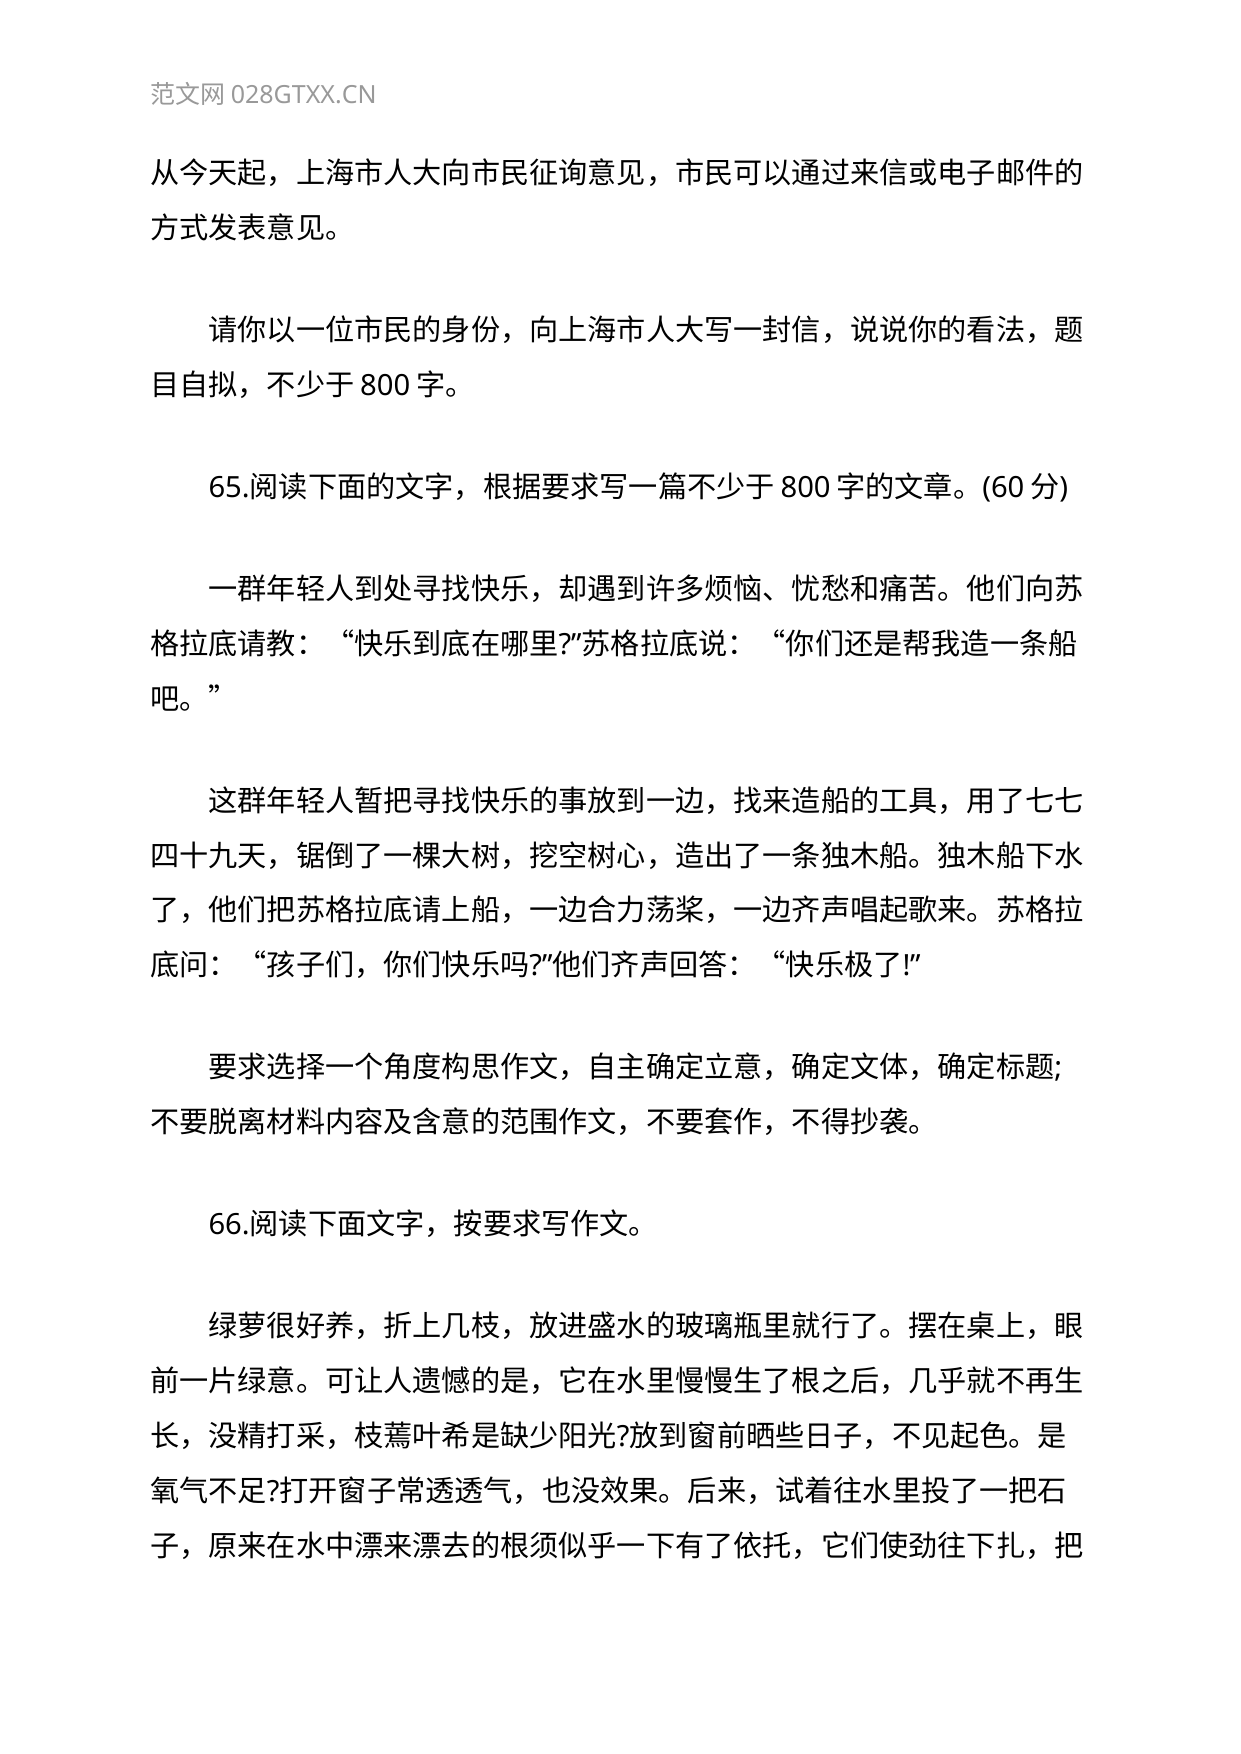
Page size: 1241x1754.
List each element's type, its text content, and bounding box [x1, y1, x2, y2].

text 要求选择一个角度构思作文，自主确定立意，确定文体，确定标题;不要脱离材料内容及含意的范围作文，不要套作，不得抄袭。 [150, 1044, 1090, 1141]
text 请你以一位市民的身份，向上海市人大写一封信，说说你的看法，题目自拟，不少于800字。 [150, 307, 1090, 404]
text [150, 1303, 1090, 1565]
text 65.阅读下面的文字，根据要求写一篇不少于800字的文章。(60分) [150, 463, 1090, 506]
text 这群年轻人暂把寻找快乐的事放到一边，找来造船的工具，用了七七四十九天，锯倒了一棵大树，挖空树心，造出了一条独木船。独木船下水了，他们把苏格拉底请上船，一边合力荡桨，一边齐声唱起歌来。苏格拉底问：“孩子们，你们快乐吗?”他们齐声回答：“快乐极了!” [150, 777, 1090, 984]
text 一群年轻人到处寻找快乐，却遇到许多烦恼、忧愁和痛苦。他们向苏格拉底请教：“快乐到底在哪里?”苏格拉底说：“你们还是帮我造一条船吧。” [150, 566, 1090, 718]
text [150, 150, 1090, 247]
text 66.阅读下面文字，按要求写作文。 [150, 1201, 1090, 1243]
